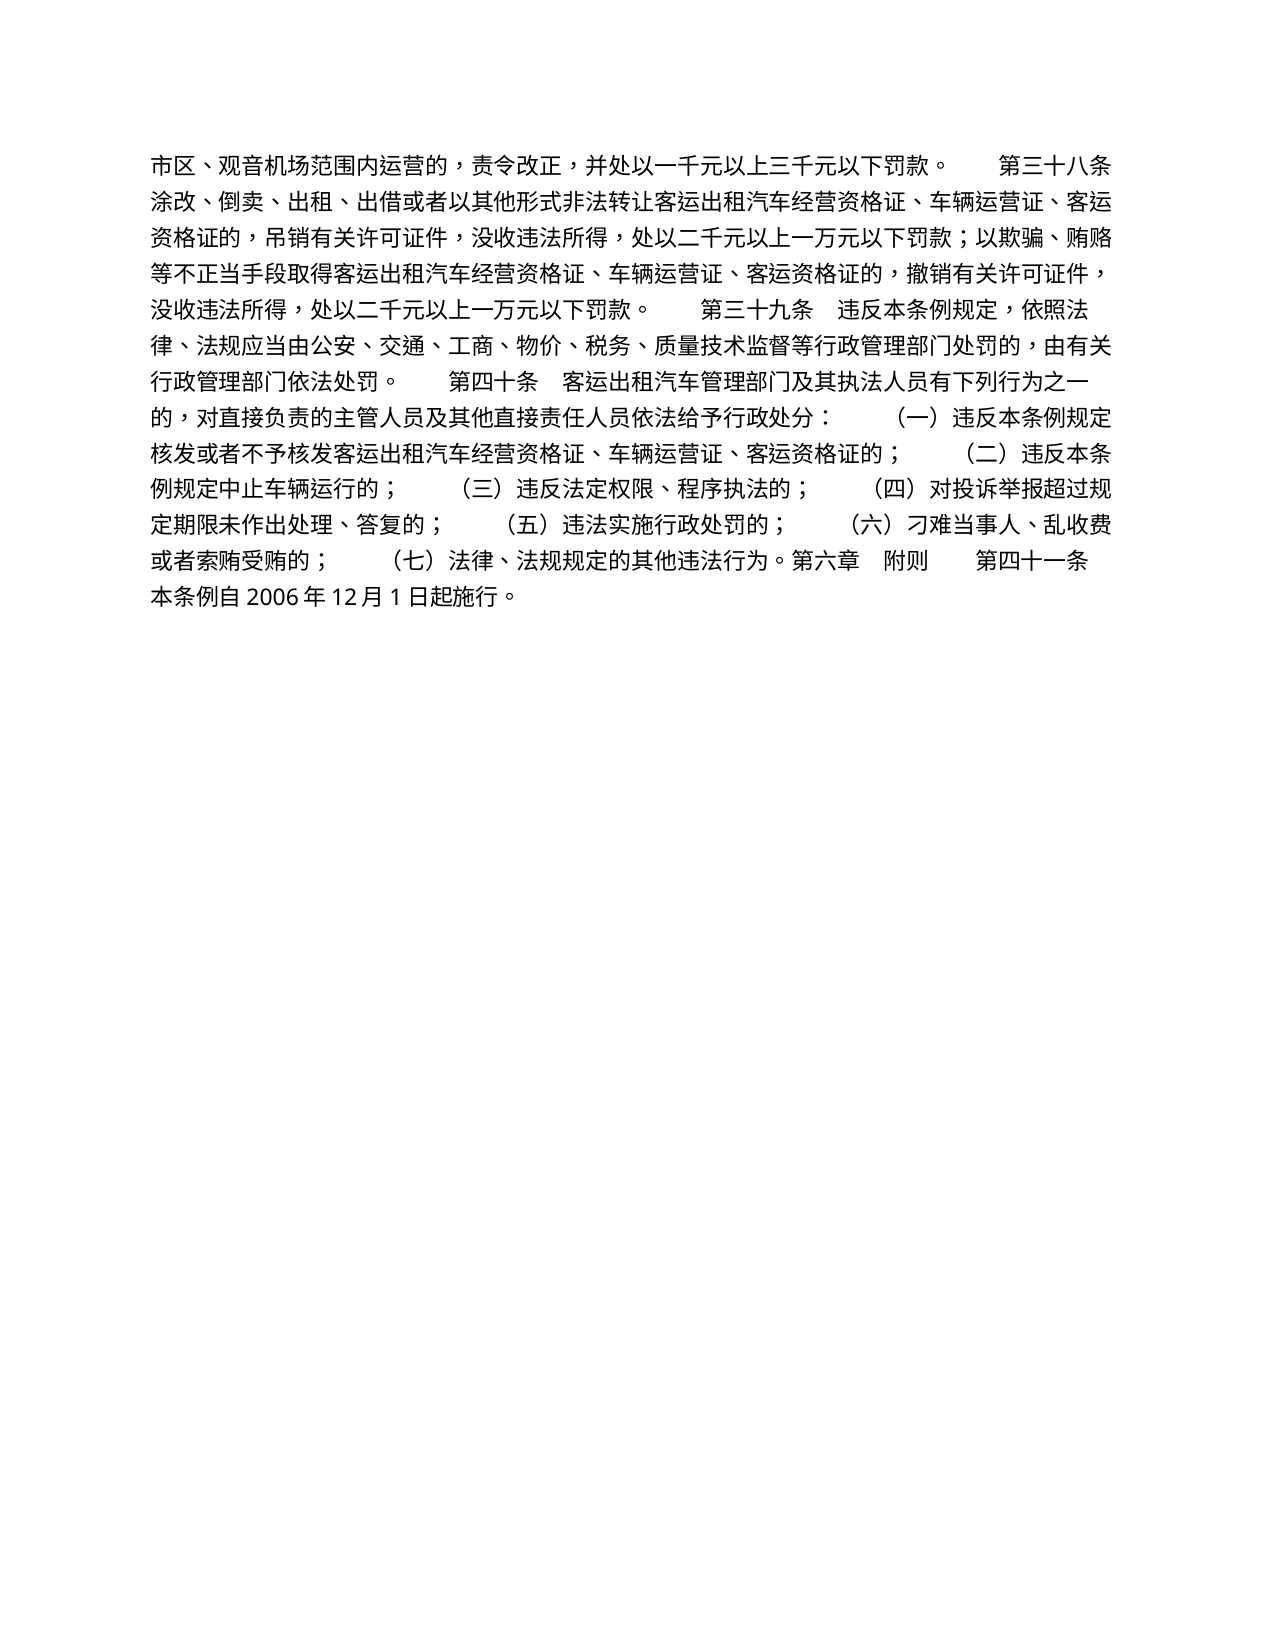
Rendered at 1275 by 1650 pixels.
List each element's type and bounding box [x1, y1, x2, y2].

text [150, 150, 1125, 612]
